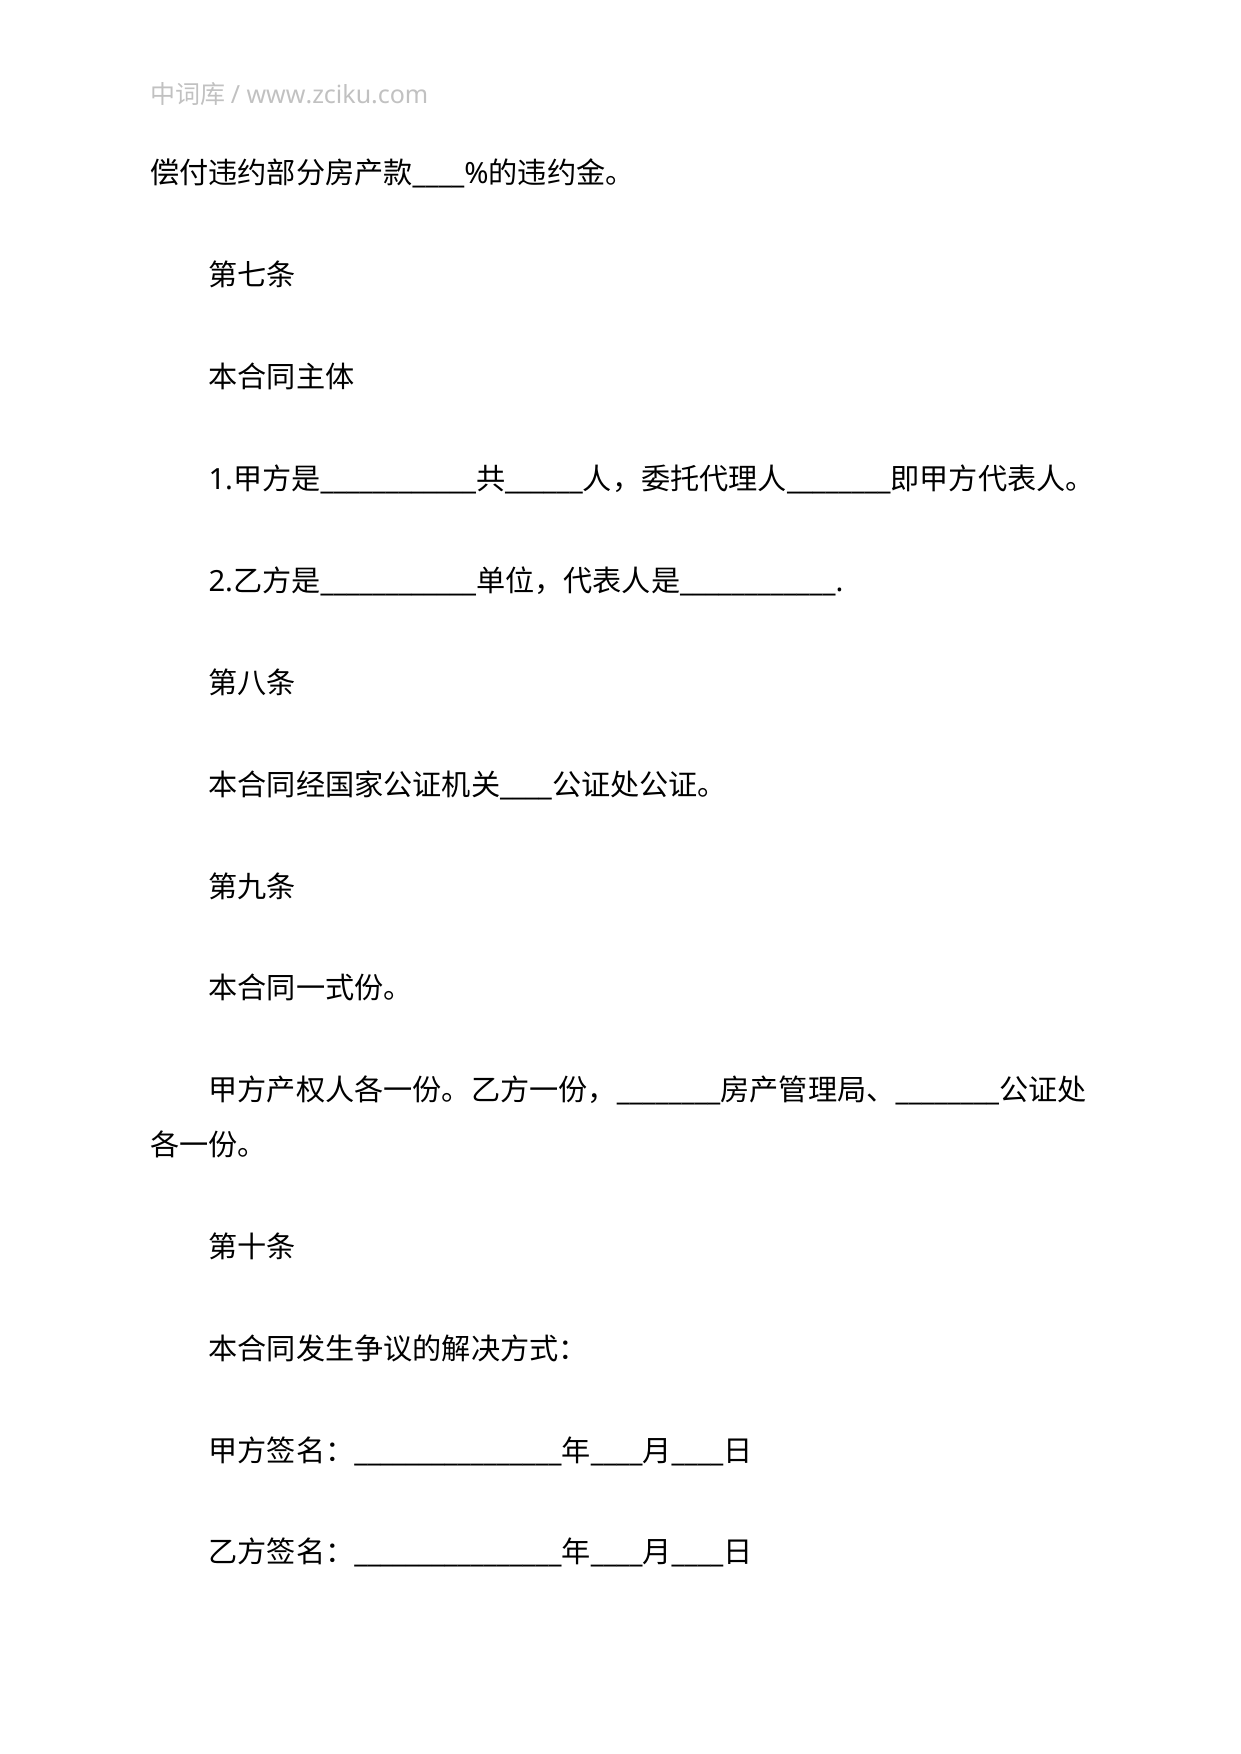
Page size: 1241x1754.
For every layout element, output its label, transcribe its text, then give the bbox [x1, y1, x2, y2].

text 本合同一式份。 [150, 965, 1090, 1007]
text 2.乙方是____________单位，代表人是____________. [150, 557, 1090, 600]
text 第八条 [150, 659, 1090, 702]
text 第十条 [150, 1223, 1090, 1266]
text 第九条 [150, 863, 1090, 906]
text 1.甲方是____________共______人，委托代理人________即甲方代表人。 [150, 456, 1090, 498]
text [150, 150, 1090, 192]
text 第七条 [150, 252, 1090, 294]
text 本合同主体 [150, 354, 1090, 396]
text 甲方签名：________________年____月____日 [150, 1427, 1090, 1469]
text 本合同发生争议的解决方式： [150, 1325, 1090, 1368]
text 乙方签名：________________年____月____日 [150, 1529, 1090, 1571]
text 甲方产权人各一份。乙方一份，________房产管理局、________公证处各一份。 [150, 1067, 1090, 1164]
text 本合同经国家公证机关____公证处公证。 [150, 761, 1090, 804]
